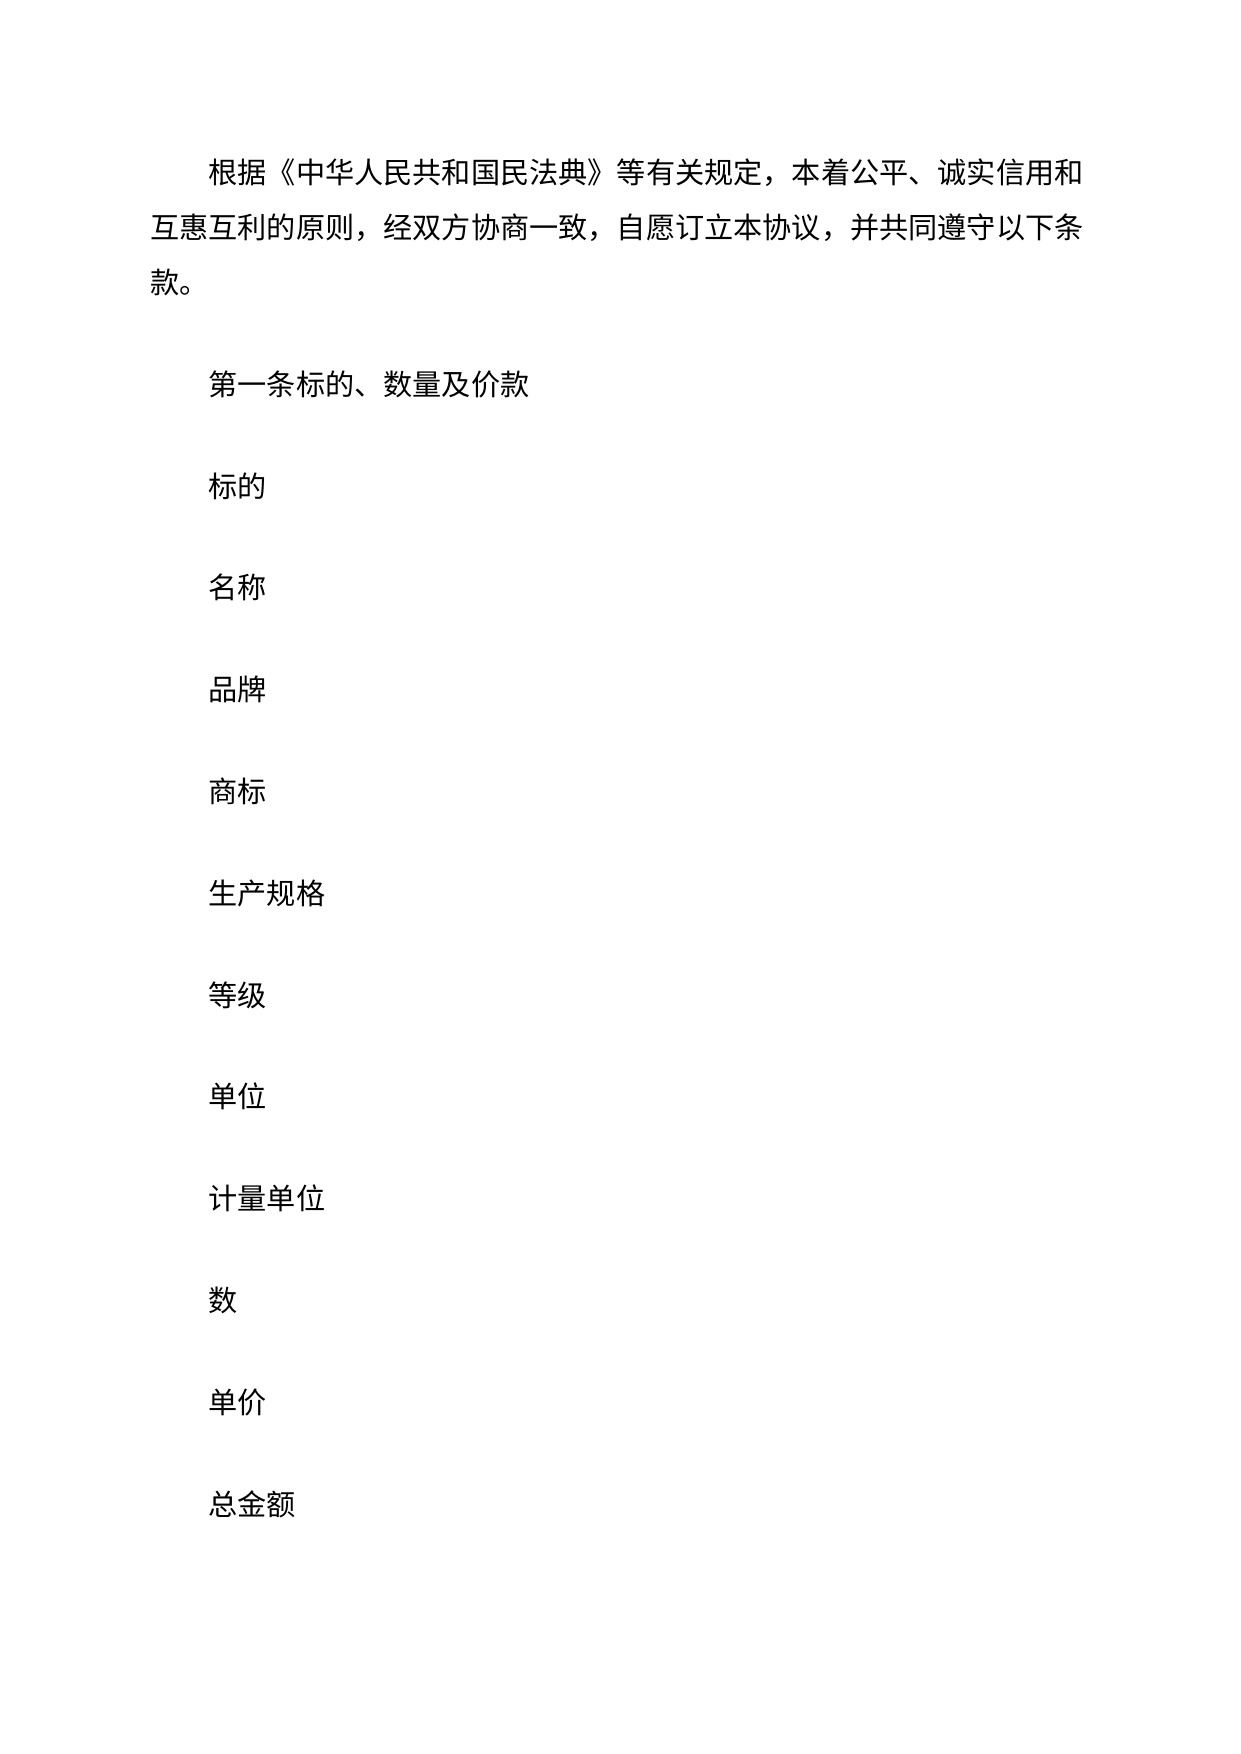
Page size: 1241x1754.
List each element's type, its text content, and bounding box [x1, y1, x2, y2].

text 单位 [150, 1074, 1090, 1116]
text 品牌 [150, 667, 1090, 709]
text 根据《中华人民共和国民法典》等有关规定，本着公平、诚实信用和互惠互利的原则，经双方协商一致，自愿订立本协议，并共同遵守以下条款。 [150, 150, 1090, 302]
text 标的 [150, 463, 1090, 506]
text 第一条标的、数量及价款 [150, 362, 1090, 404]
text 单价 [150, 1379, 1090, 1422]
text 总金额 [150, 1481, 1090, 1523]
text 数 [150, 1277, 1090, 1320]
text 生产规格 [150, 870, 1090, 913]
text 名称 [150, 565, 1090, 607]
text 计量单位 [150, 1176, 1090, 1218]
text 等级 [150, 972, 1090, 1014]
text 商标 [150, 769, 1090, 811]
